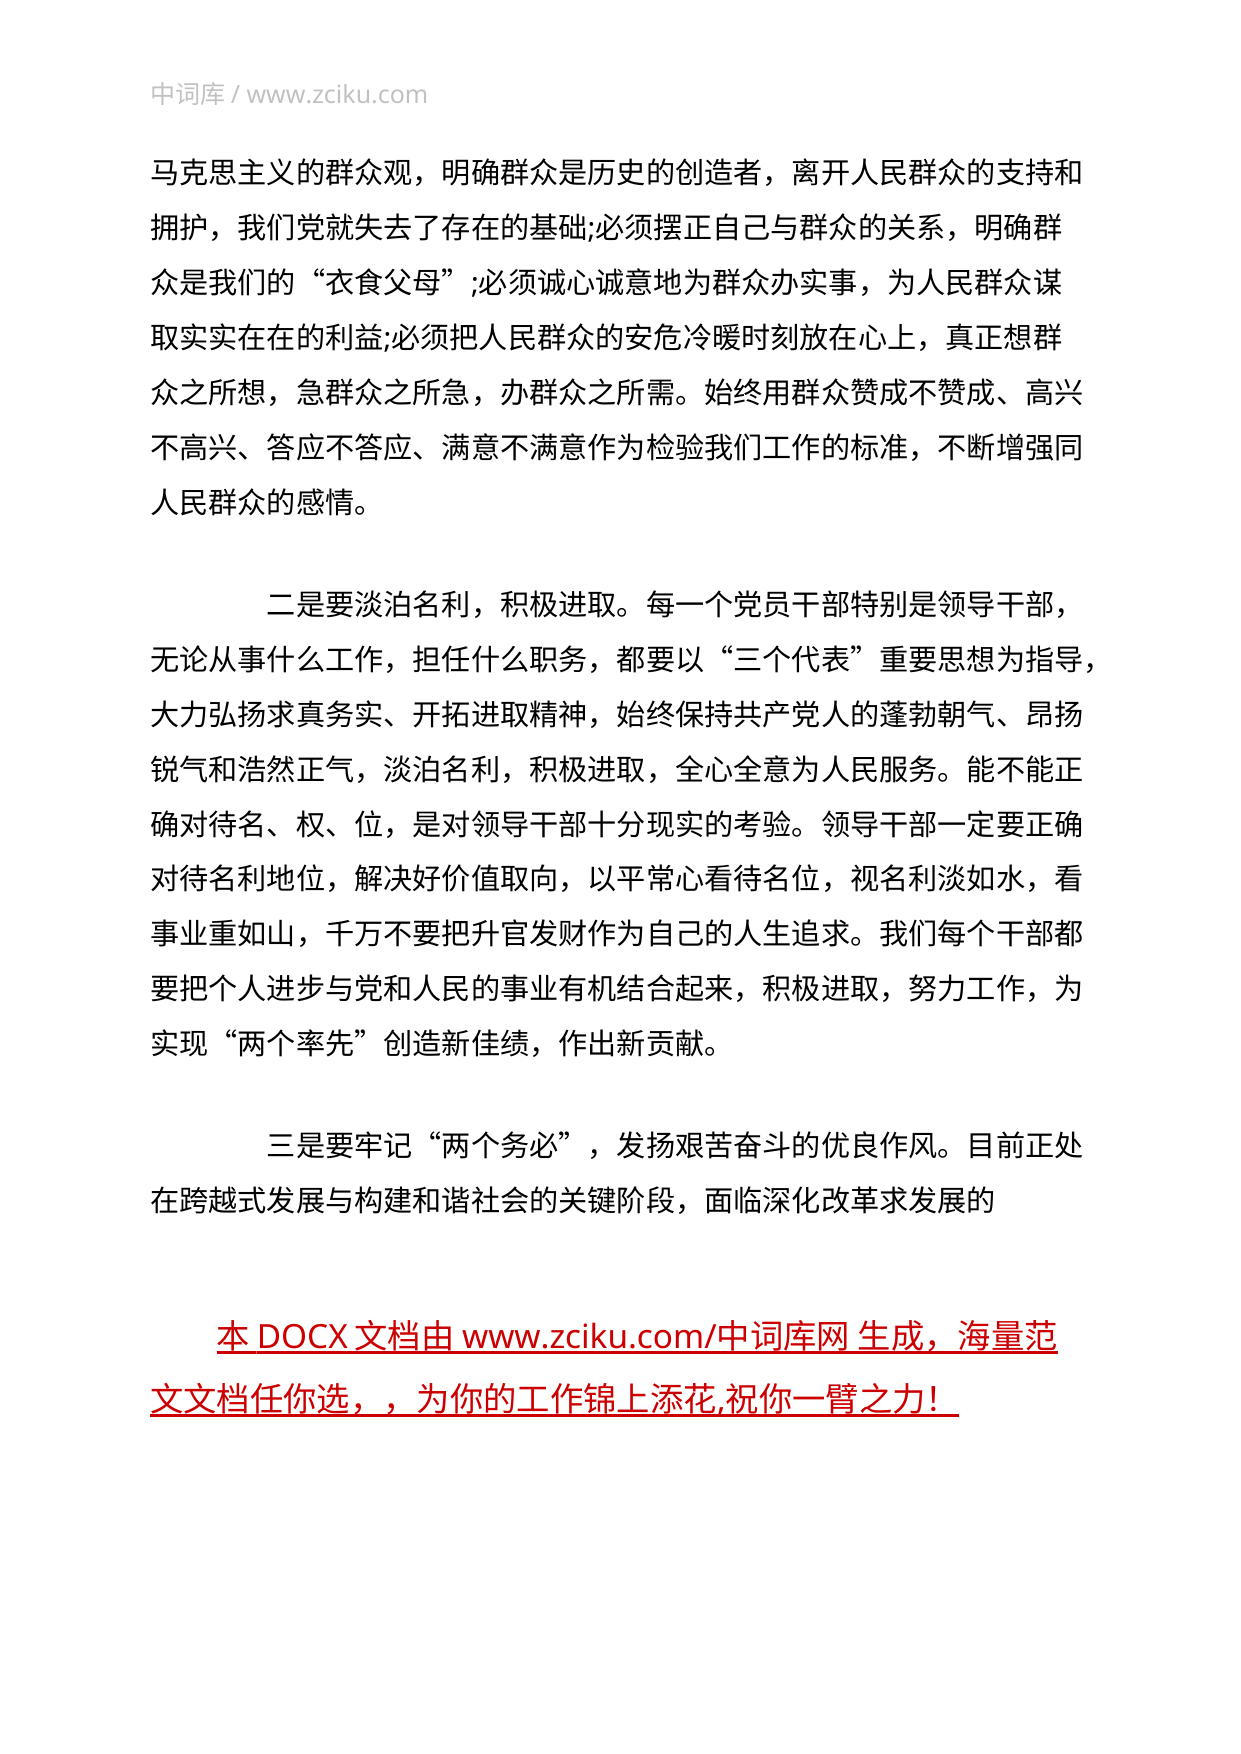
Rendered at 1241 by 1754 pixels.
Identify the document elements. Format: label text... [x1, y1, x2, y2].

text 本DOCX文档由 www.zciku.com/中词库网 生成，海量范文文档任你选，，为你的工作锦上添花,祝你一臂之力！ [150, 1310, 1090, 1422]
text 二是要淡泊名利，积极进取。每一个党员干部特别是领导干部，无论从事什么工作，担任什么职务，都要以“三个代表”重要思想为指导，大力弘扬求真务实、开拓进取精神，始终保持共产党人的蓬勃朝气、昂扬锐气和浩然正气，淡泊名利，积极进取，全心全意为人民服务。能不能正确对待名、权、位，是对领导干部十分现实的考验。领导干部一定要正确对待名利地位，解决好价值取向，以平常心看待名位，视名利淡如水，看事业重如山，千万不要把升官发财作为自己的人生追求。我们每个干部都要把个人进步与党和人民的事业有机结合起来，积极进取，努力工作，为实现“两个率先”创造新佳绩，作出新贡献。 [150, 581, 1090, 1063]
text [150, 150, 1090, 522]
text 三是要牢记“两个务必”，发扬艰苦奋斗的优良作风。目前正处在跨越式发展与构建和谐社会的关键阶段，面临深化改革求发展的 [150, 1122, 1090, 1219]
